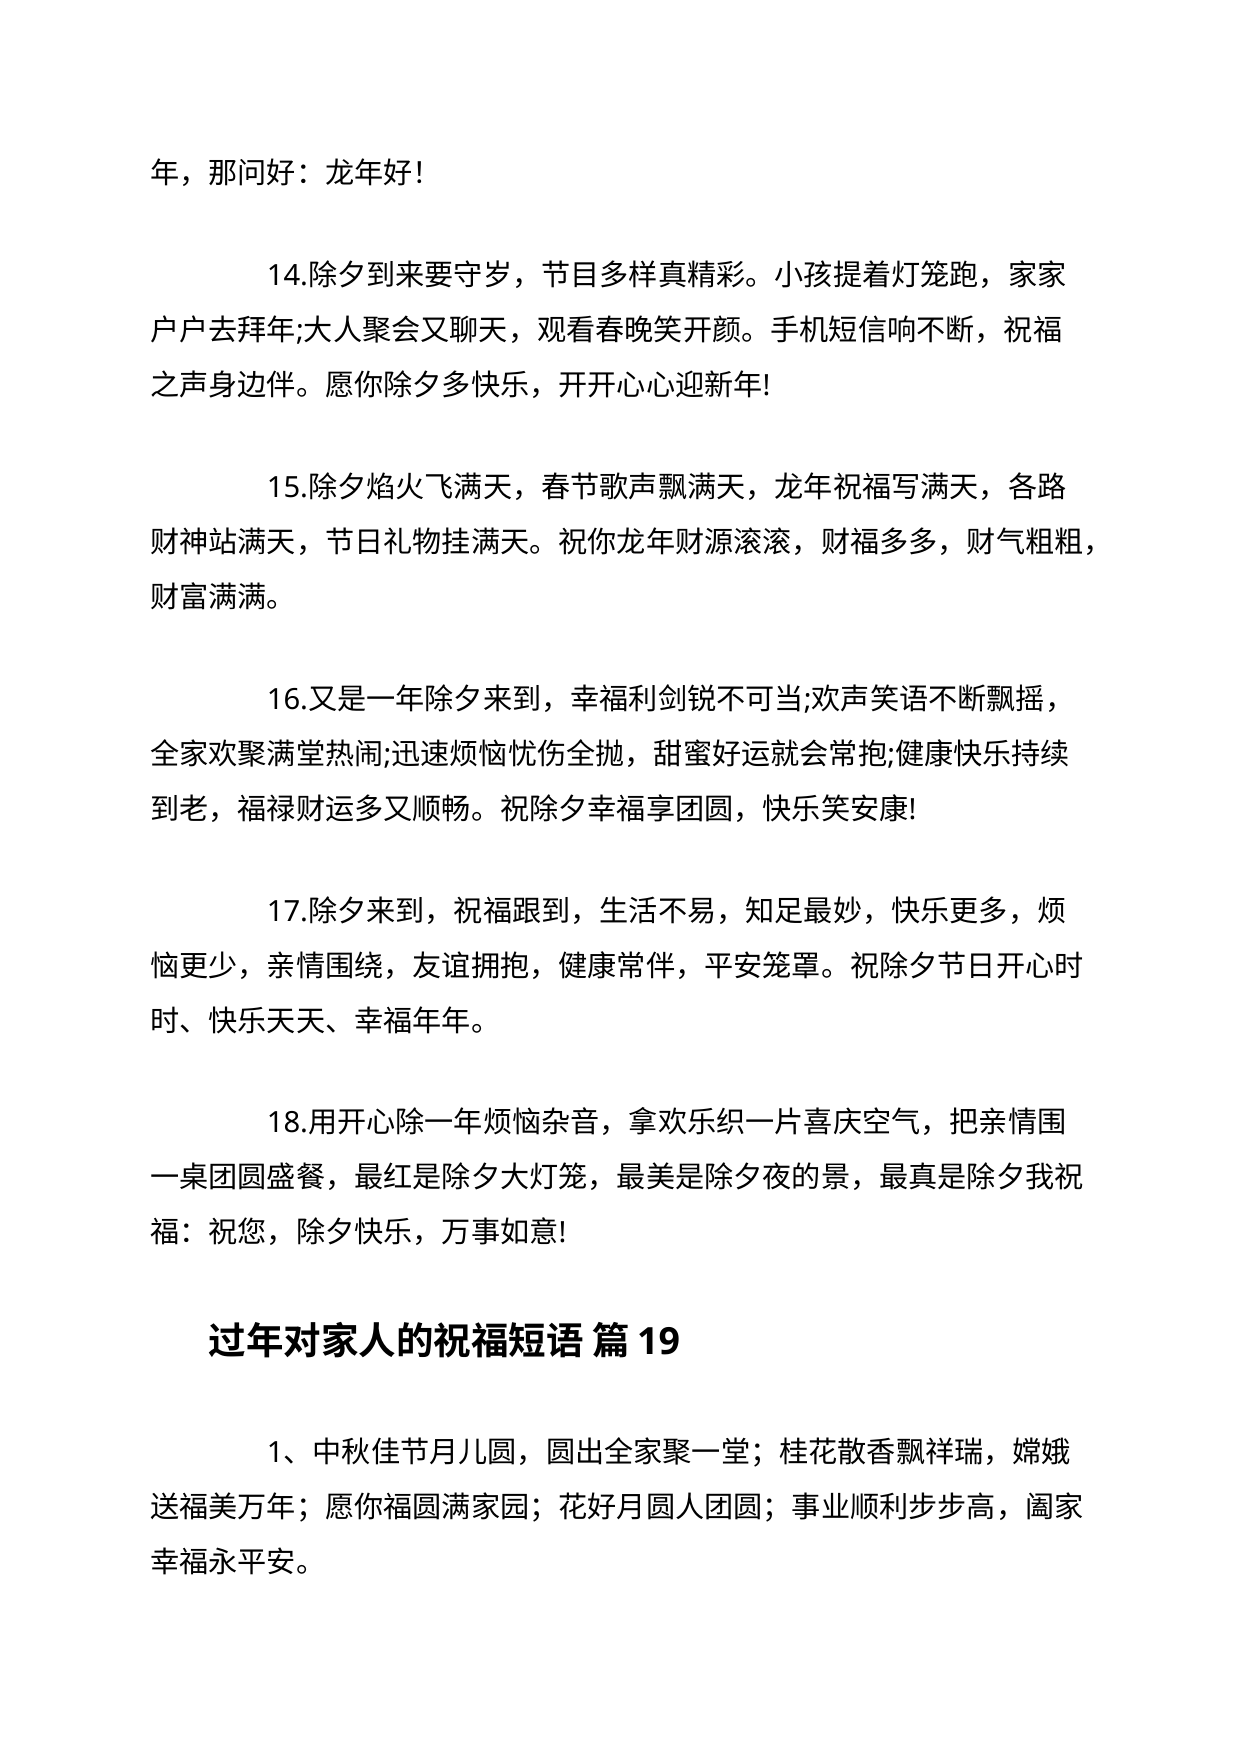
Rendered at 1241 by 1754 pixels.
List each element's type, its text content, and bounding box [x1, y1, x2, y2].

text 18.用开心除一年烦恼杂音，拿欢乐织一片喜庆空气，把亲情围一桌团圆盛餐，最红是除夕大灯笼，最美是除夕夜的景，最真是除夕我祝福：祝您，除夕快乐，万事如意! [150, 1099, 1090, 1251]
text 1、中秋佳节月儿圆，圆出全家聚一堂；桂花散香飘祥瑞，嫦娥送福美万年；愿你福圆满家园；花好月圆人团圆；事业顺利步步高，阖家幸福永平安。 [150, 1428, 1090, 1581]
text 15.除夕焰火飞满天，春节歌声飘满天，龙年祝福写满天，各路财神站满天，节日礼物挂满天。祝你龙年财源滚滚，财福多多，财气粗粗，财富满满。 [150, 464, 1090, 616]
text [150, 150, 1090, 192]
text 17.除夕来到，祝福跟到，生活不易，知足最妙，快乐更多，烦恼更少，亲情围绕，友谊拥抱，健康常伴，平安笼罩。祝除夕节日开心时时、快乐天天、幸福年年。 [150, 887, 1090, 1039]
text 过年对家人的祝福短语 篇19 [150, 1311, 1090, 1365]
text 16.又是一年除夕来到，幸福利剑锐不可当;欢声笑语不断飘摇，全家欢聚满堂热闹;迅速烦恼忧伤全抛，甜蜜好运就会常抱;健康快乐持续到老，福禄财运多又顺畅。祝除夕幸福享团圆，快乐笑安康! [150, 675, 1090, 828]
text 14.除夕到来要守岁，节目多样真精彩。小孩提着灯笼跑，家家户户去拜年;大人聚会又聊天，观看春晚笑开颜。手机短信响不断，祝福之声身边伴。愿你除夕多快乐，开开心心迎新年! [150, 252, 1090, 404]
